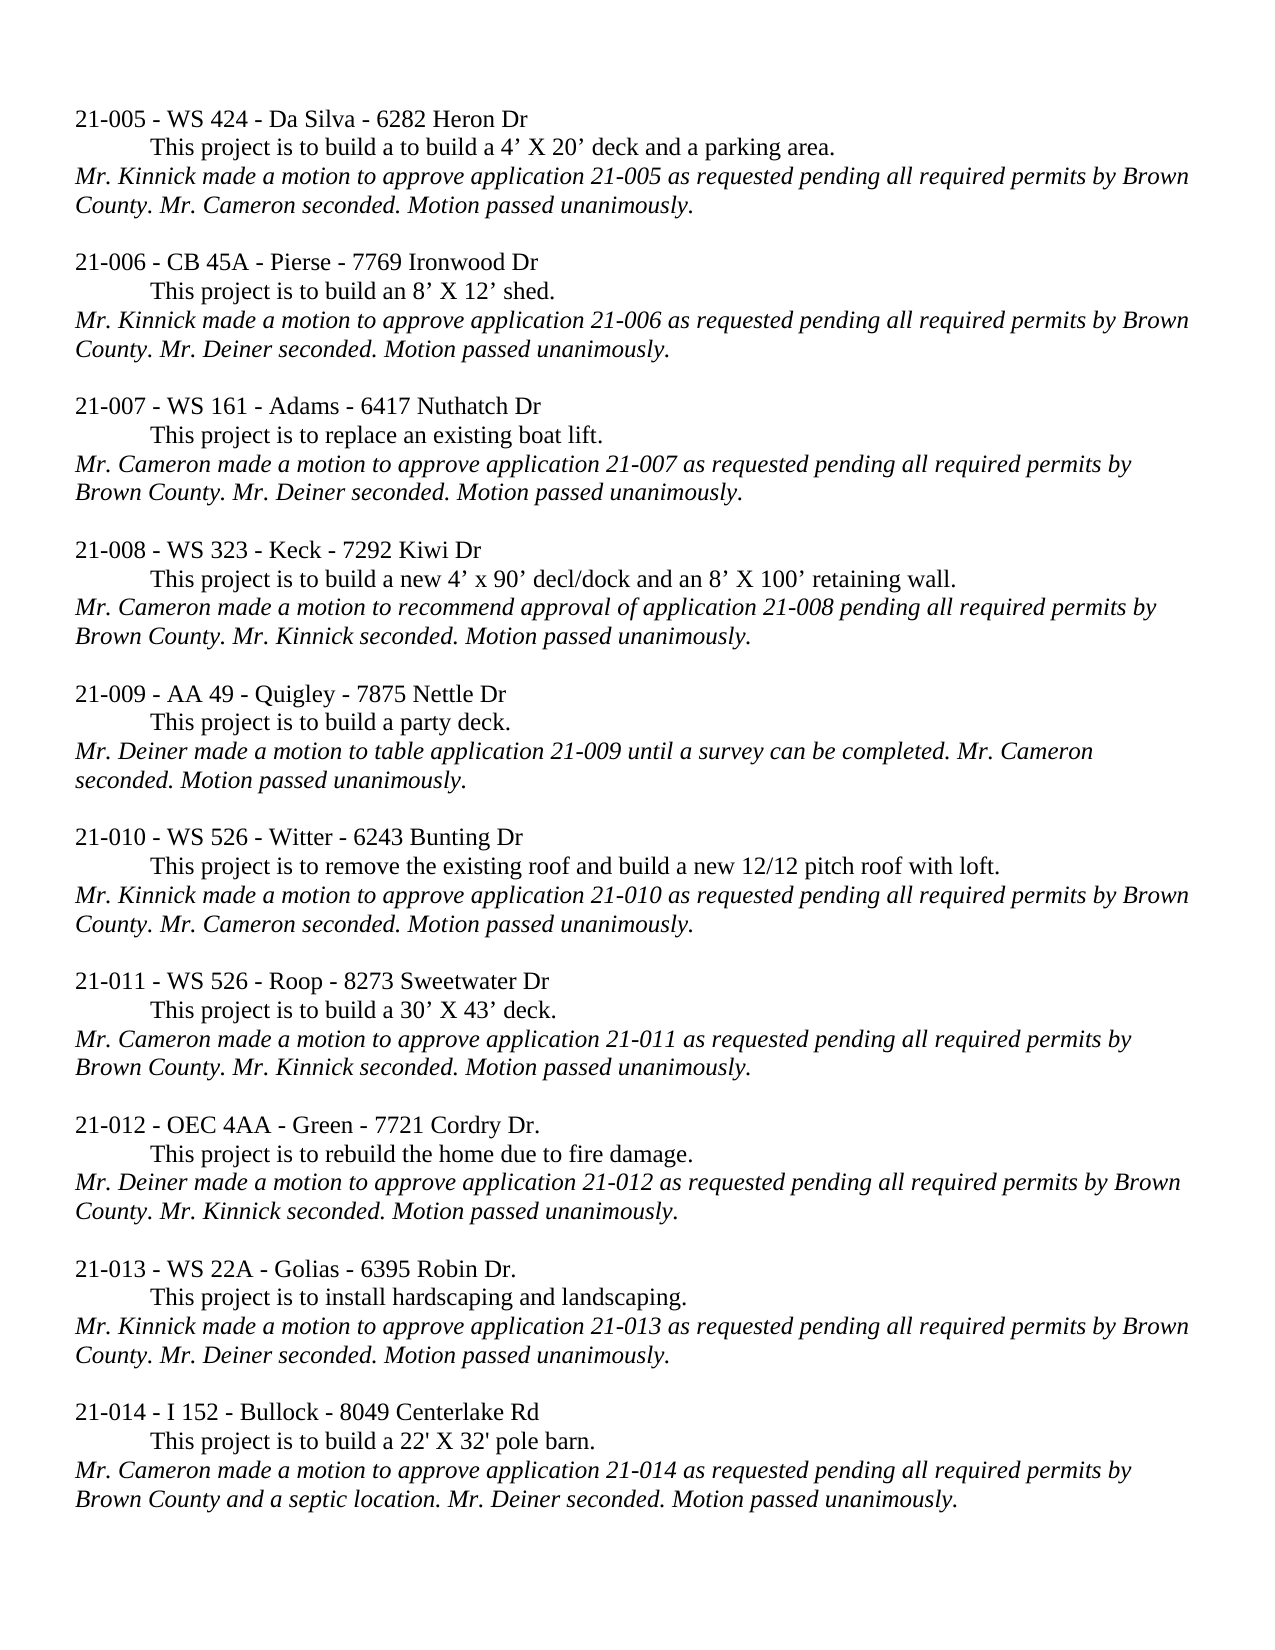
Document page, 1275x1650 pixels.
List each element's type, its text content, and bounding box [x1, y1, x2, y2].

text This project is to build a to build a 4’ X 20’ deck and a parking area. [150, 132, 1200, 161]
text This project is to rebuild the home due to fire damage. [75, 1139, 1200, 1167]
text 21-007 - WS 161 - Adams - 6417 Nuthatch Dr [75, 391, 1200, 420]
text This project is to build an 8’ X 12’ shed. [150, 276, 1200, 305]
text 21-009 - AA 49 - Quigley - 7875 Nettle Dr [75, 679, 1200, 707]
text Mr. Cameron made a motion to approve application 21-014 as requested pending all required permits by Brown County and a septic location. Mr. Deiner seconded. Motion passed unanimously. [75, 1455, 1200, 1512]
text Mr. Kinnick made a motion to approve application 21-013 as requested pending all required permits by Brown County. Mr. Deiner seconded. Motion passed unanimously. [75, 1311, 1200, 1369]
text This project is to build a 30’ X 43’ deck. [75, 995, 1200, 1024]
text 21-006 - CB 45A - Pierse - 7769 Ironwood Dr [75, 247, 1200, 276]
text Mr. Kinnick made a motion to approve application 21-005 as requested pending all required permits by Brown County. Mr. Cameron seconded. Motion passed unanimously. [75, 161, 1200, 219]
text 21-005 - WS 424 - Da Silva - 6282 Heron Dr [75, 104, 1200, 132]
text Mr. Kinnick made a motion to approve application 21-010 as requested pending all required permits by Brown County. Mr. Cameron seconded. Motion passed unanimously. [75, 880, 1200, 937]
text This project is to build a new 4’ x 90’ decl/dock and an 8’ X 100’ retaining wall. [75, 564, 1200, 592]
text 21-012 - OEC 4AA - Green - 7721 Cordry Dr. [75, 1110, 1200, 1139]
text This project is to build a 22' X 32' pole barn. [75, 1426, 1200, 1455]
text 21-013 - WS 22A - Golias - 6395 Robin Dr. [75, 1254, 1200, 1282]
text Mr. Deiner made a motion to approve application 21-012 as requested pending all required permits by Brown County. Mr. Kinnick seconded. Motion passed unanimously. [75, 1167, 1200, 1225]
text 21-008 - WS 323 - Keck - 7292 Kiwi Dr [75, 535, 1200, 564]
text This project is to install hardscaping and landscaping. [75, 1282, 1200, 1311]
text Mr. Kinnick made a motion to approve application 21-006 as requested pending all required permits by Brown County. Mr. Deiner seconded. Motion passed unanimously. [75, 305, 1200, 362]
text Mr. Cameron made a motion to approve application 21-011 as requested pending all required permits by Brown County. Mr. Kinnick seconded. Motion passed unanimously. [75, 1024, 1200, 1081]
text This project is to build a party deck. [75, 707, 1200, 736]
text This project is to replace an existing boat lift. [75, 420, 1200, 449]
text 21-011 - WS 526 - Roop - 8273 Sweetwater Dr [75, 966, 1200, 995]
text 21-014 - I 152 - Bullock - 8049 Centerlake Rd [75, 1397, 1200, 1426]
text Mr. Deiner made a motion to table application 21-009 until a survey can be completed. Mr. Cameron seconded. Motion passed unanimously. [75, 736, 1200, 794]
text 21-010 - WS 526 - Witter - 6243 Bunting Dr [75, 822, 1200, 851]
text This project is to remove the existing roof and build a new 12/12 pitch roof with loft. [150, 851, 1200, 880]
text Mr. Cameron made a motion to approve application 21-007 as requested pending all required permits by Brown County. Mr. Deiner seconded. Motion passed unanimously. [75, 449, 1200, 506]
text Mr. Cameron made a motion to recommend approval of application 21-008 pending all required permits by Brown County. Mr. Kinnick seconded. Motion passed unanimously. [75, 592, 1200, 650]
